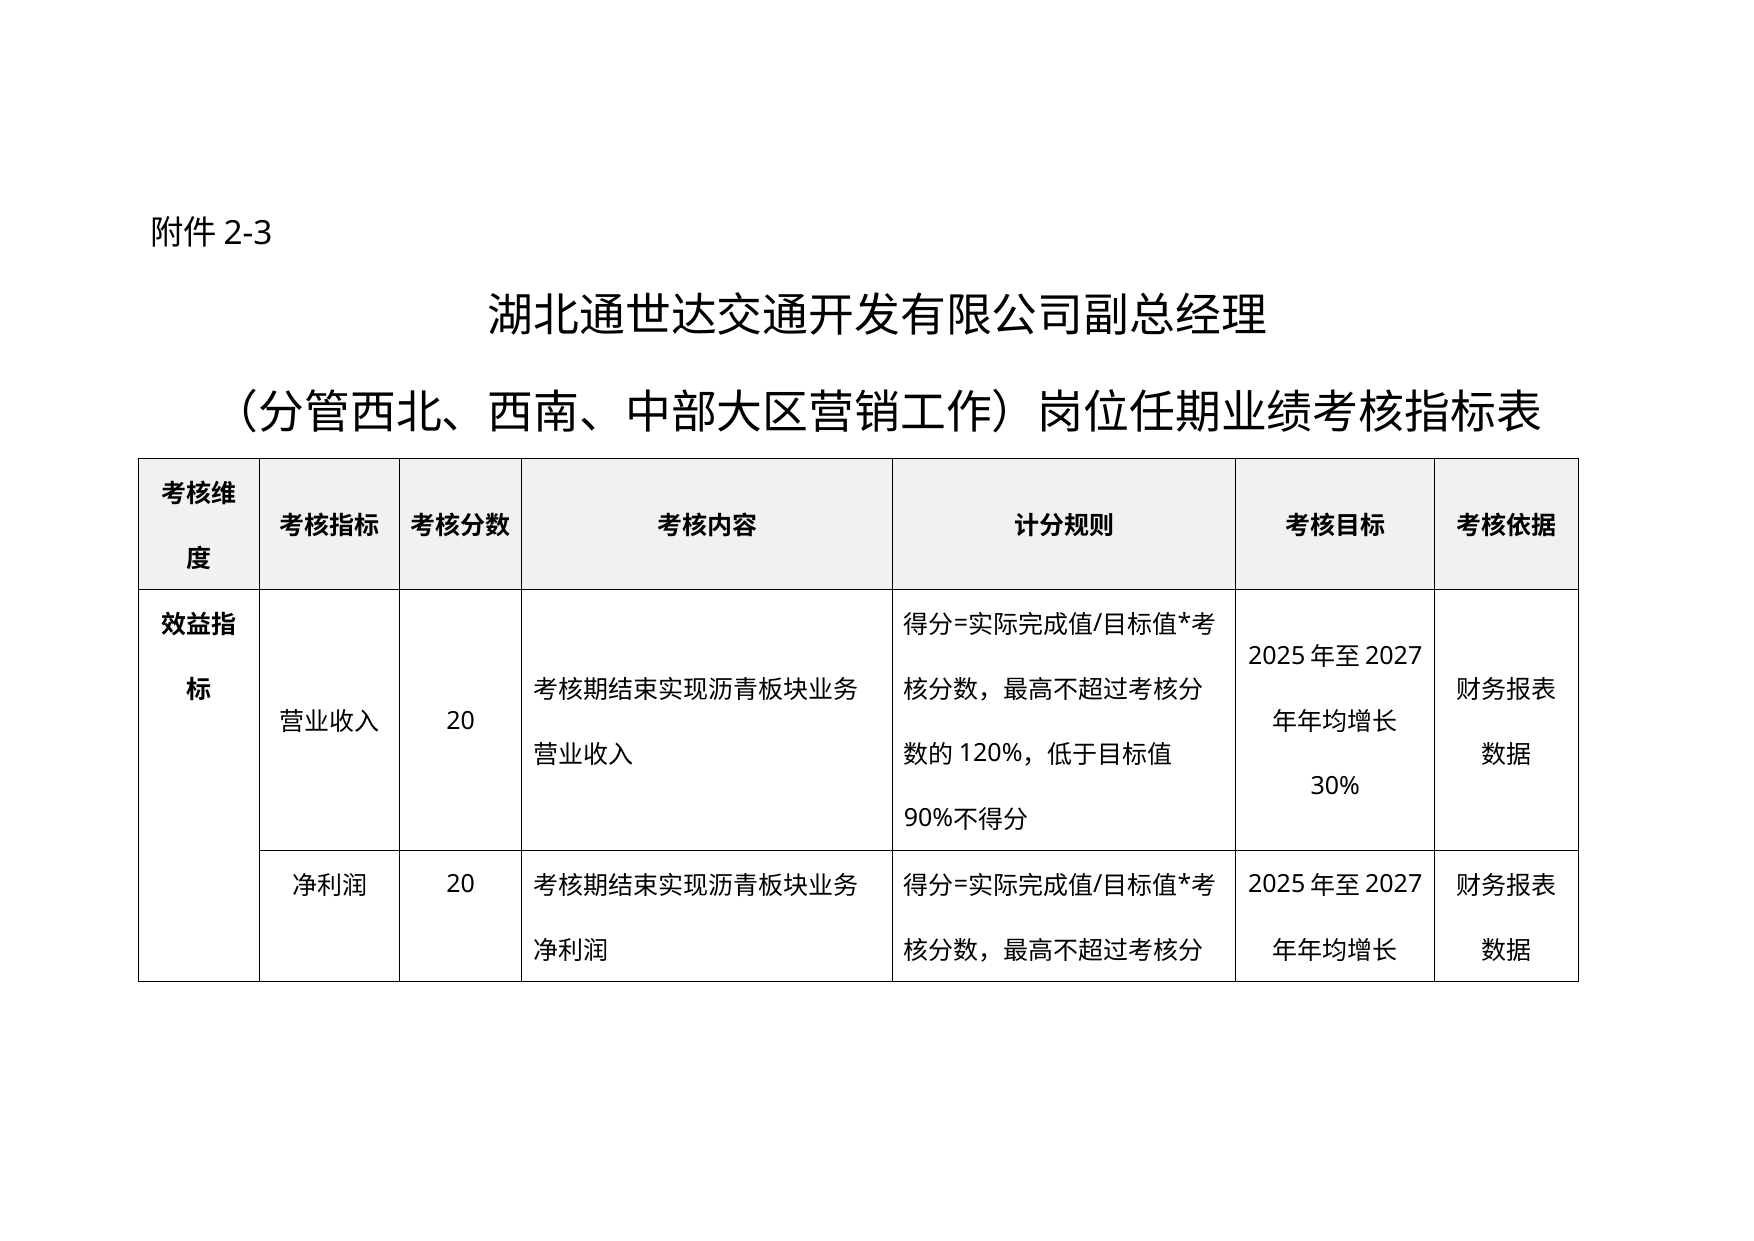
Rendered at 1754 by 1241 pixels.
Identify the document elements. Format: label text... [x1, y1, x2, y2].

table_cell 得分=实际完成值/目标值*考核分数，最高不超过考核分数的120%，低于目标值90%不得分 [893, 590, 1235, 850]
table_cell 效益指标 [139, 590, 259, 981]
text 湖北通世达交通开发有限公司副总经理 [150, 263, 1604, 360]
table_cell 2025年至2027年年均增长30% [1236, 590, 1434, 850]
table_header 计分规则 [893, 459, 1235, 589]
table_cell 净利润 [260, 851, 399, 981]
table_cell 考核期结束实现沥青板块业务净利润 [522, 851, 892, 981]
table_header 考核目标 [1236, 459, 1434, 589]
table_cell 2025年至2027年年均增长30% [1236, 851, 1434, 981]
table_header 考核指标 [260, 459, 399, 589]
table_header 考核依据 [1435, 459, 1578, 589]
table_cell 20 [400, 590, 521, 850]
table_header 考核维度 [139, 459, 259, 589]
table_cell 财务报表数据 [1435, 851, 1578, 981]
table_cell 营业收入 [260, 590, 399, 850]
text 附件2-3 [150, 198, 1604, 263]
table_header 考核内容 [522, 459, 892, 589]
table_cell 20 [400, 851, 521, 981]
table_cell 财务报表数据 [1435, 590, 1578, 850]
table_cell 考核期结束实现沥青板块业务营业收入 [522, 590, 892, 850]
table_header 考核分数 [400, 459, 521, 589]
text （分管西北、西南、中部大区营销工作）岗位任期业绩考核指标表 [150, 360, 1604, 458]
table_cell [893, 851, 1235, 981]
